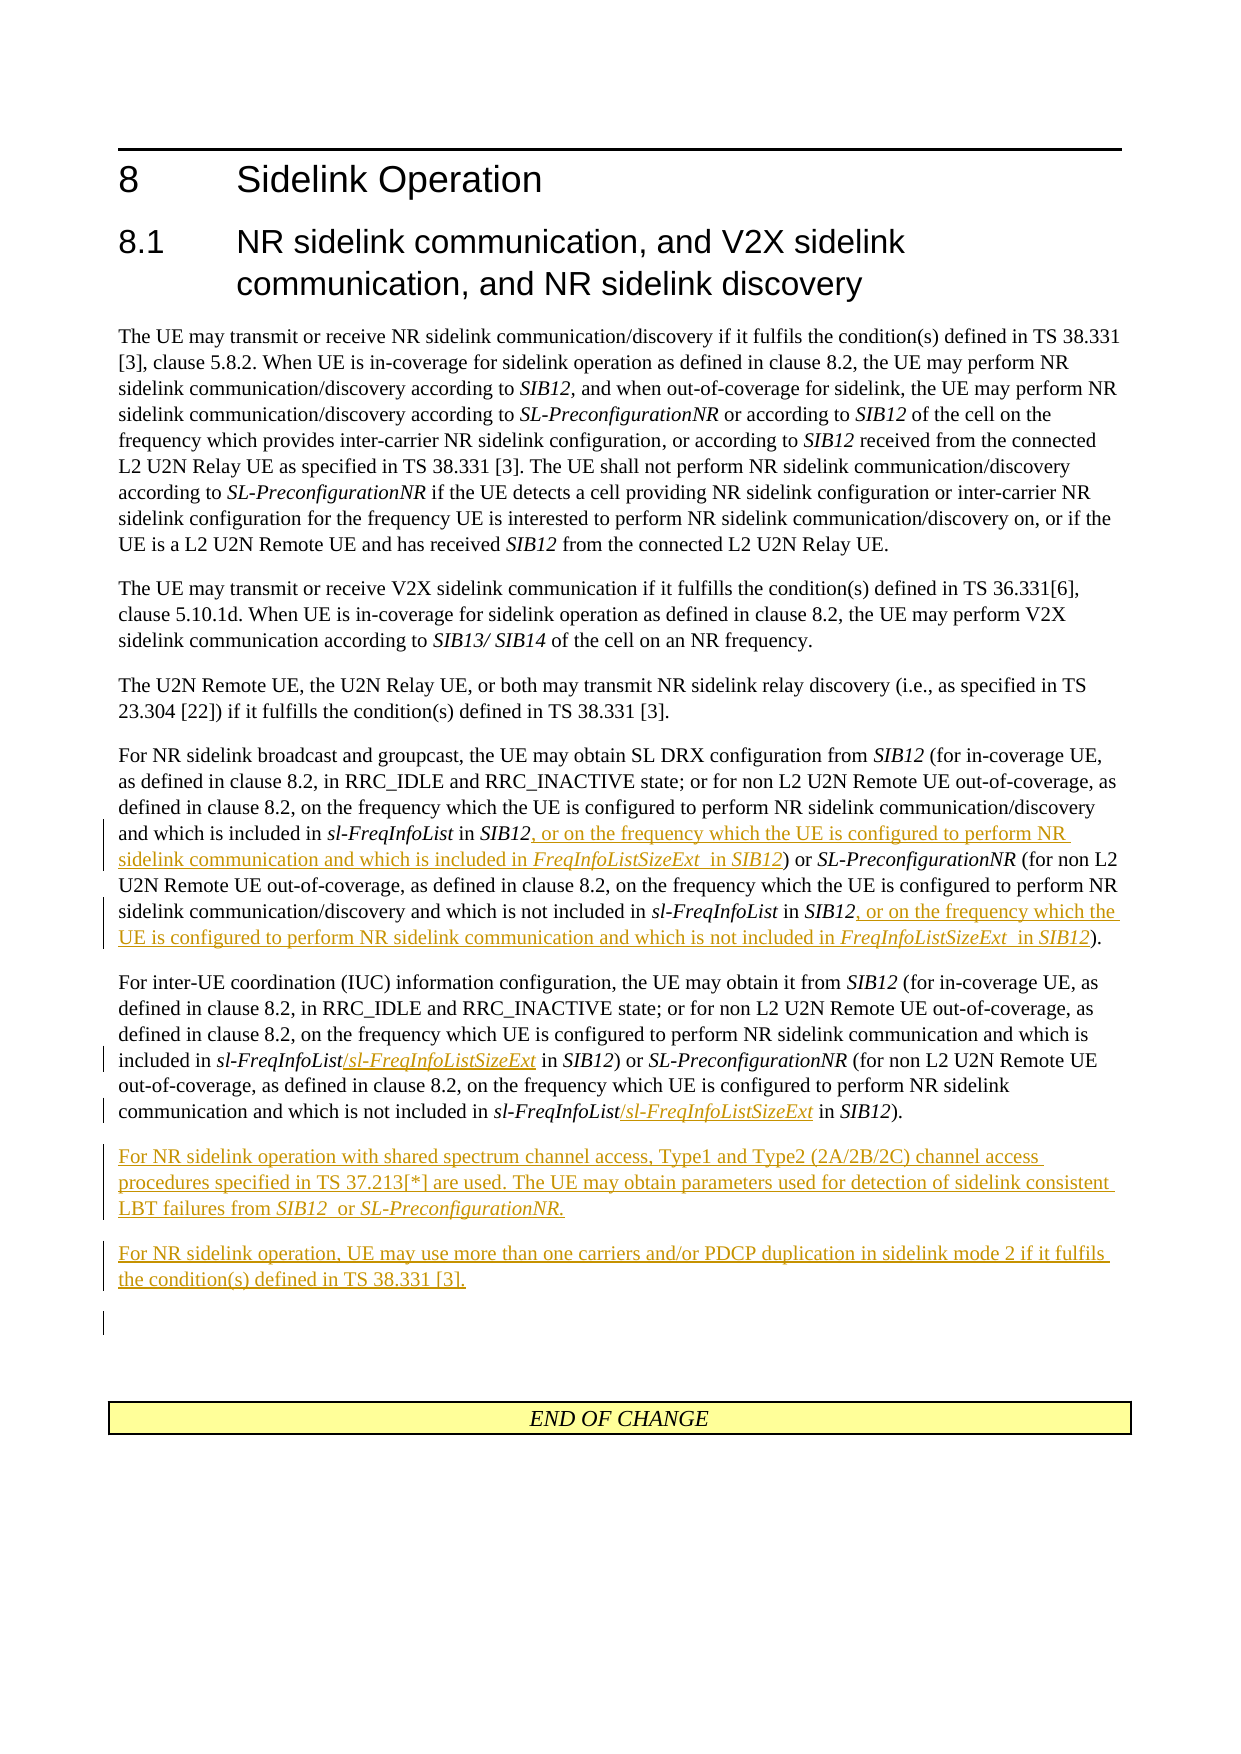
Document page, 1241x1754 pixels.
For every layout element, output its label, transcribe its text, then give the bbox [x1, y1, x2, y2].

text The UE may transmit or receive NR sidelink communication/discovery if it fulfils the condition(s) defined in TS 38.331 [3], clause 5.8.2. When UE is in-coverage for sidelink operation as defined in clause 8.2, the UE may perform NR sidelink communication/discovery according to SIB12, and when out-of-coverage for sidelink, the UE may perform NR sidelink communication/discovery according to SL-PreconfigurationNR or according to SIB12 of the cell on the frequency which provides inter-carrier NR sidelink configuration, or according to SIB12 received from the connected L2 U2N Relay UE as specified in TS 38.331 [3]. The UE shall not perform NR sidelink communication/discovery according to SL-PreconfigurationNR if the UE detects a cell providing NR sidelink configuration or inter-carrier NR sidelink configuration for the frequency UE is interested to perform NR sidelink communication/discovery on, or if the UE is a L2 U2N Remote UE and has received SIB12 from the connected L2 U2N Relay UE. [118, 324, 1122, 556]
subtitle 8.1 NR sidelink communication, and V2X sidelink communication, and NR sidelink discovery [118, 222, 1122, 302]
text The UE may transmit or receive V2X sidelink communication if it fulfills the condition(s) defined in TS 36.331[6], clause 5.10.1d. When UE is in-coverage for sidelink operation as defined in clause 8.2, the UE may perform V2X sidelink communication according to SIB13/ SIB14 of the cell on an NR frequency. [118, 576, 1122, 652]
text END OF CHANGE [110, 1403, 1130, 1433]
text For NR sidelink broadcast and groupcast, the UE may obtain SL DRX configuration from SIB12 (for in-coverage UE, as defined in clause 8.2, in RRC_IDLE and RRC_INACTIVE state; or for non L2 U2N Remote UE out-of-coverage, as defined in clause 8.2, on the frequency which the UE is configured to perform NR sidelink communication/discovery and which is included in sl-FreqInfoList in SIB12) or SL-PreconfigurationNR (for non L2 U2N Remote UE out-of-coverage, as defined in clause 8.2, on the frequency which the UE is configured to perform NR sidelink communication/discovery and which is not included in sl-FreqInfoList in SIB12). [118, 743, 1122, 949]
text The U2N Remote UE, the U2N Relay UE, or both may transmit NR sidelink relay discovery (i.e., as specified in TS 23.304 [22]) if it fulfills the condition(s) defined in TS 38.331 [3]. [118, 673, 1122, 723]
subtitle 8 Sidelink Operation [118, 151, 1122, 200]
text For inter-UE coordination (IUC) information configuration, the UE may obtain it from SIB12 (for in-coverage UE, as defined in clause 8.2, in RRC_IDLE and RRC_INACTIVE state; or for non L2 U2N Remote UE out-of-coverage, as defined in clause 8.2, on the frequency which UE is configured to perform NR sidelink communication and which is included in sl-FreqInfoList in SIB12) or SL-PreconfigurationNR (for non L2 U2N Remote UE out-of-coverage, as defined in clause 8.2, on the frequency which UE is configured to perform NR sidelink communication and which is not included in sl-FreqInfoList in SIB12). [118, 970, 1122, 1123]
